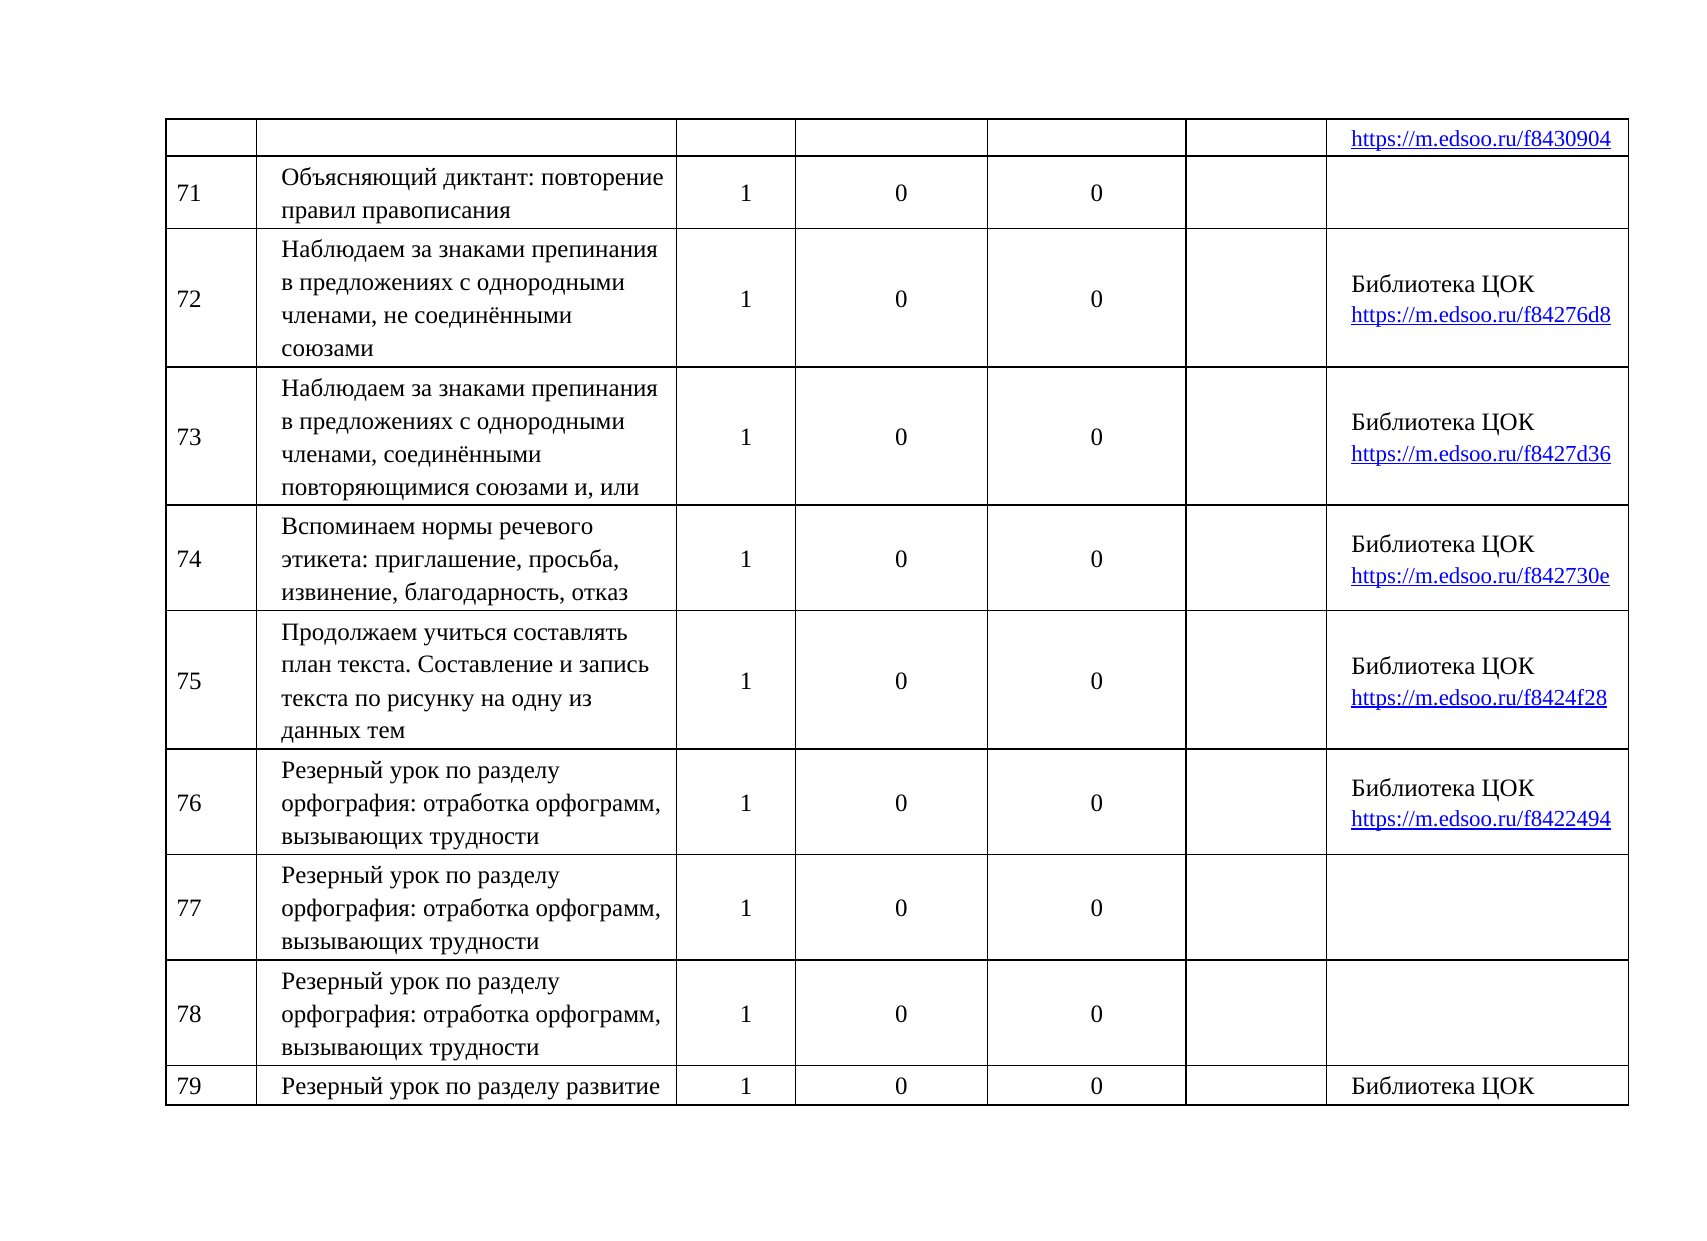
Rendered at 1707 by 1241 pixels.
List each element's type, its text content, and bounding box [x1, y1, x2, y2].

table_cell 1 [677, 961, 795, 1064]
table_cell 1 [677, 506, 795, 610]
table_cell 1 [677, 855, 795, 959]
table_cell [257, 1066, 676, 1104]
table_cell 0 [796, 750, 987, 854]
table_cell 0 [988, 1066, 1185, 1104]
table_cell [1187, 368, 1326, 504]
table_cell Библиотека ЦОК https://m.edsoo.ru/f8427d36 [1327, 368, 1628, 504]
table_cell 72 [167, 229, 256, 366]
table_cell 0 [988, 120, 1185, 155]
table_cell 0 [796, 611, 987, 748]
table_cell 0 [796, 1066, 987, 1104]
table_cell 0 [796, 961, 987, 1064]
table_cell Наблюдаем за знаками препинания в предложениях с однородными членами, соединёнными повторяющимися союзами и, или [257, 368, 676, 504]
table_cell 74 [167, 506, 256, 610]
table_cell [1187, 750, 1326, 854]
table_cell [1187, 229, 1326, 366]
table_cell 75 [167, 611, 256, 748]
table_cell 1 [677, 1066, 795, 1104]
table_cell 1 [677, 750, 795, 854]
table_cell 0 [988, 855, 1185, 959]
table_cell [1187, 157, 1326, 227]
table_cell [1187, 961, 1326, 1064]
table_cell Резерный урок по разделу орфография: отработка орфограмм, вызывающих трудности [257, 750, 676, 854]
table_cell 0 [796, 229, 987, 366]
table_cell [1327, 1066, 1628, 1104]
table_cell 0 [988, 157, 1185, 227]
table_cell Продолжаем учиться составлять план текста. Составление и запись текста по рисунку на одну из данных тем [257, 611, 676, 748]
table_cell [1187, 506, 1326, 610]
table_cell 1 [677, 120, 795, 155]
table_cell 0 [988, 961, 1185, 1064]
table_cell 70 [167, 120, 256, 155]
table_cell 0 [796, 855, 987, 959]
table_cell Библиотека ЦОК https://m.edsoo.ru/f8424f28 [1327, 611, 1628, 748]
table_cell [1187, 855, 1326, 959]
table_cell 0 [988, 750, 1185, 854]
table_cell [1327, 157, 1628, 227]
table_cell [257, 120, 676, 155]
table_cell 0 [796, 368, 987, 504]
table_cell 0 [988, 368, 1185, 504]
table_cell Наблюдаем за знаками препинания в предложениях с однородными членами, не соединёнными союзами [257, 229, 676, 366]
table_cell 0 [988, 506, 1185, 610]
table_cell 0 [796, 157, 987, 227]
table_cell [1187, 611, 1326, 748]
table_cell 71 [167, 157, 256, 227]
table_cell 1 [677, 157, 795, 227]
table_cell 78 [167, 961, 256, 1064]
table_cell Библиотека ЦОК https://m.edsoo.ru/f84276d8 [1327, 229, 1628, 366]
table_cell Резерный урок по разделу орфография: отработка орфограмм, вызывающих трудности [257, 961, 676, 1064]
table_cell 76 [167, 750, 256, 854]
table_cell [1327, 961, 1628, 1064]
table_cell 0 [796, 120, 987, 155]
table_cell Объясняющий диктант: повторение правил правописания [257, 157, 676, 227]
table_cell 77 [167, 855, 256, 959]
table_cell [1187, 120, 1326, 155]
table_cell 1 [677, 229, 795, 366]
table_cell 1 [677, 611, 795, 748]
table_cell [1327, 120, 1628, 155]
table_cell 0 [796, 506, 987, 610]
table_cell 0 [988, 229, 1185, 366]
table_cell 1 [677, 368, 795, 504]
table_cell 0 [988, 611, 1185, 748]
table_cell [1187, 1066, 1326, 1104]
table_cell 73 [167, 368, 256, 504]
table_cell Резерный урок по разделу орфография: отработка орфограмм, вызывающих трудности [257, 855, 676, 959]
table_cell 79 [167, 1066, 256, 1104]
table_cell Вспоминаем нормы речевого этикета: приглашение, просьба, извинение, благодарность, отказ [257, 506, 676, 610]
table_cell Библиотека ЦОК https://m.edsoo.ru/f8422494 [1327, 750, 1628, 854]
table_cell [1327, 855, 1628, 959]
table_cell Библиотека ЦОК https://m.edsoo.ru/f842730e [1327, 506, 1628, 610]
